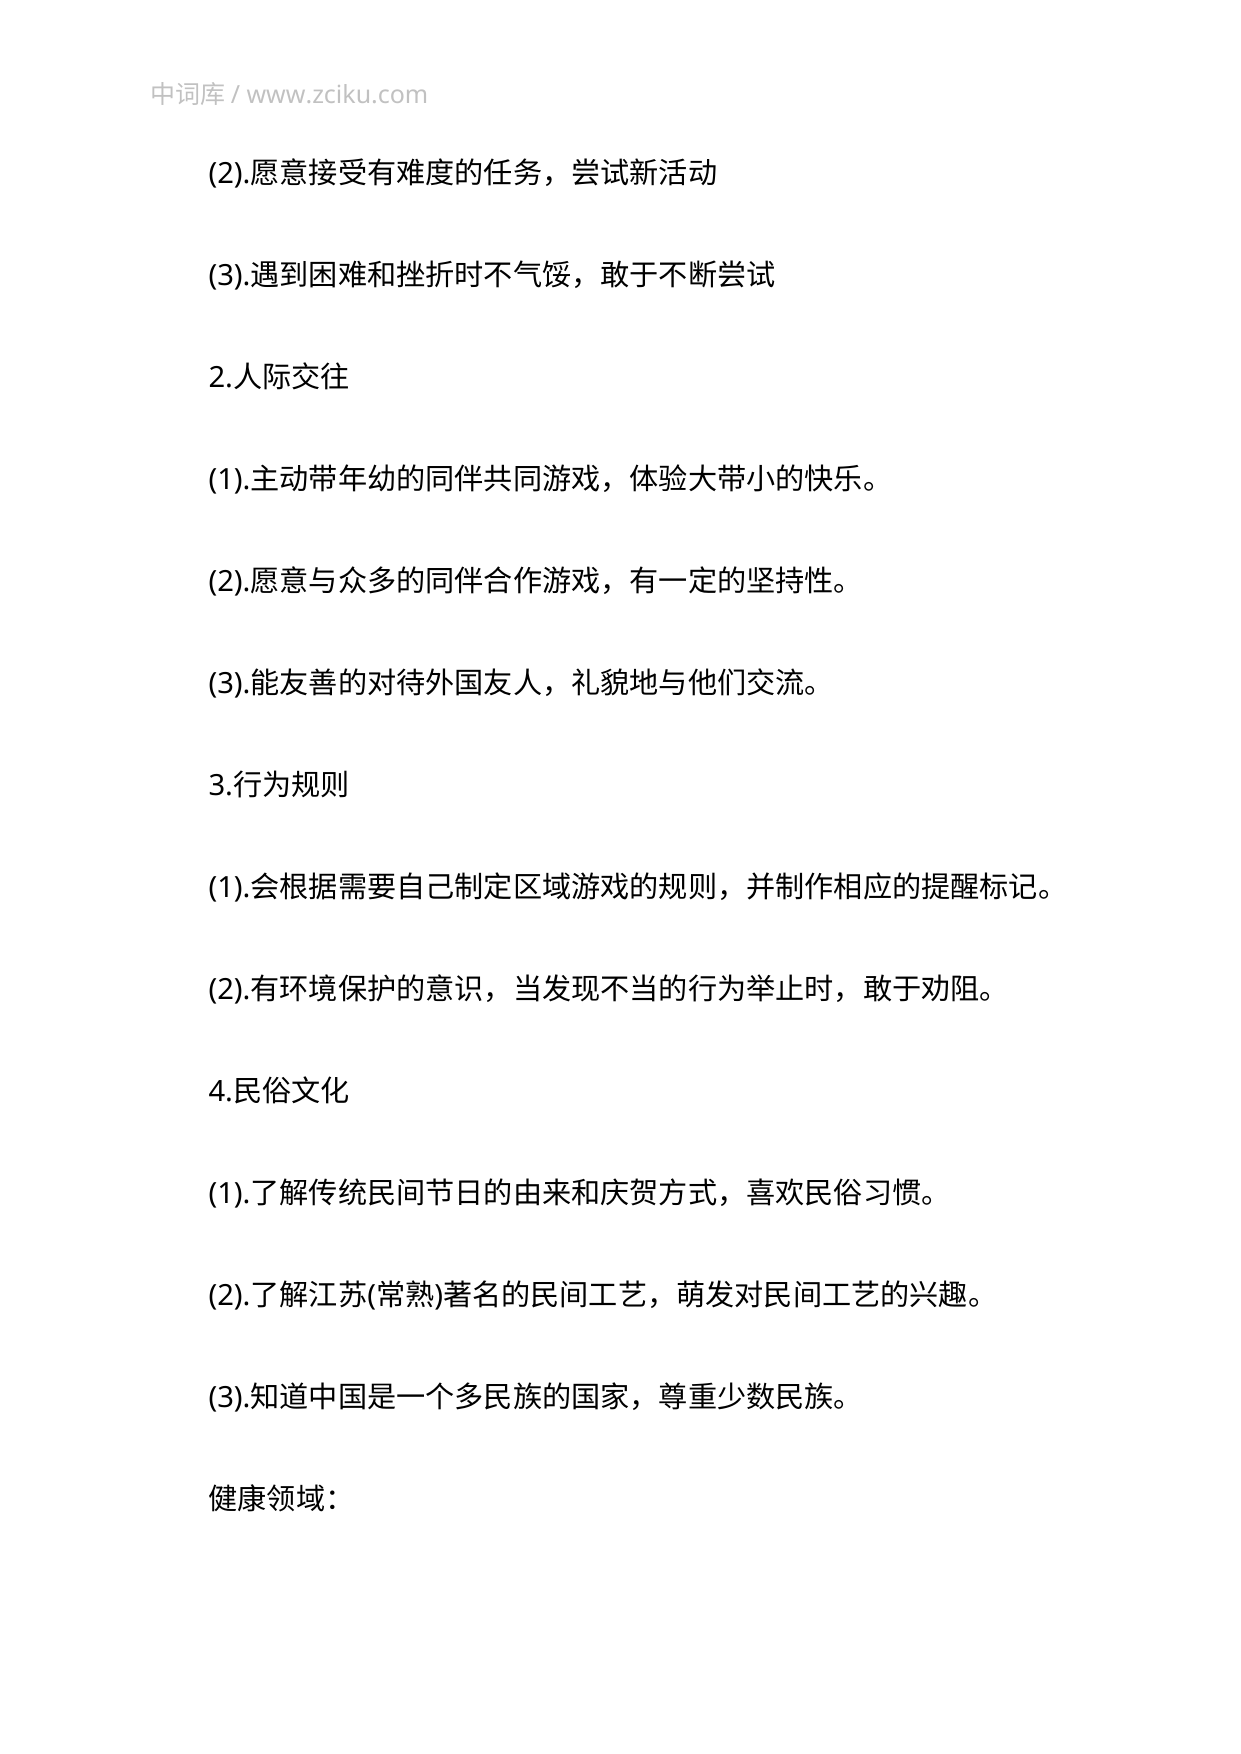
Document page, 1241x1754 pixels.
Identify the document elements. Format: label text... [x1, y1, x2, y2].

text (2).了解江苏(常熟)著名的民间工艺，萌发对民间工艺的兴趣。 [150, 1272, 1090, 1314]
text (1).了解传统民间节日的由来和庆贺方式，喜欢民俗习惯。 [150, 1170, 1090, 1212]
text (1).主动带年幼的同伴共同游戏，体验大带小的快乐。 [150, 456, 1090, 498]
text (2).愿意与众多的同伴合作游戏，有一定的坚持性。 [150, 558, 1090, 600]
text (2).有环境保护的意识，当发现不当的行为举止时，敢于劝阻。 [150, 966, 1090, 1008]
text 2.人际交往 [150, 354, 1090, 396]
text (2).愿意接受有难度的任务，尝试新活动 [150, 150, 1090, 192]
text (3).知道中国是一个多民族的国家，尊重少数民族。 [150, 1374, 1090, 1416]
text 4.民俗文化 [150, 1068, 1090, 1110]
text (1).会根据需要自己制定区域游戏的规则，并制作相应的提醒标记。 [150, 864, 1090, 906]
text (3).遇到困难和挫折时不气馁，敢于不断尝试 [150, 252, 1090, 294]
text 3.行为规则 [150, 762, 1090, 804]
text 健康领域： [150, 1476, 1090, 1518]
text (3).能友善的对待外国友人，礼貌地与他们交流。 [150, 660, 1090, 702]
